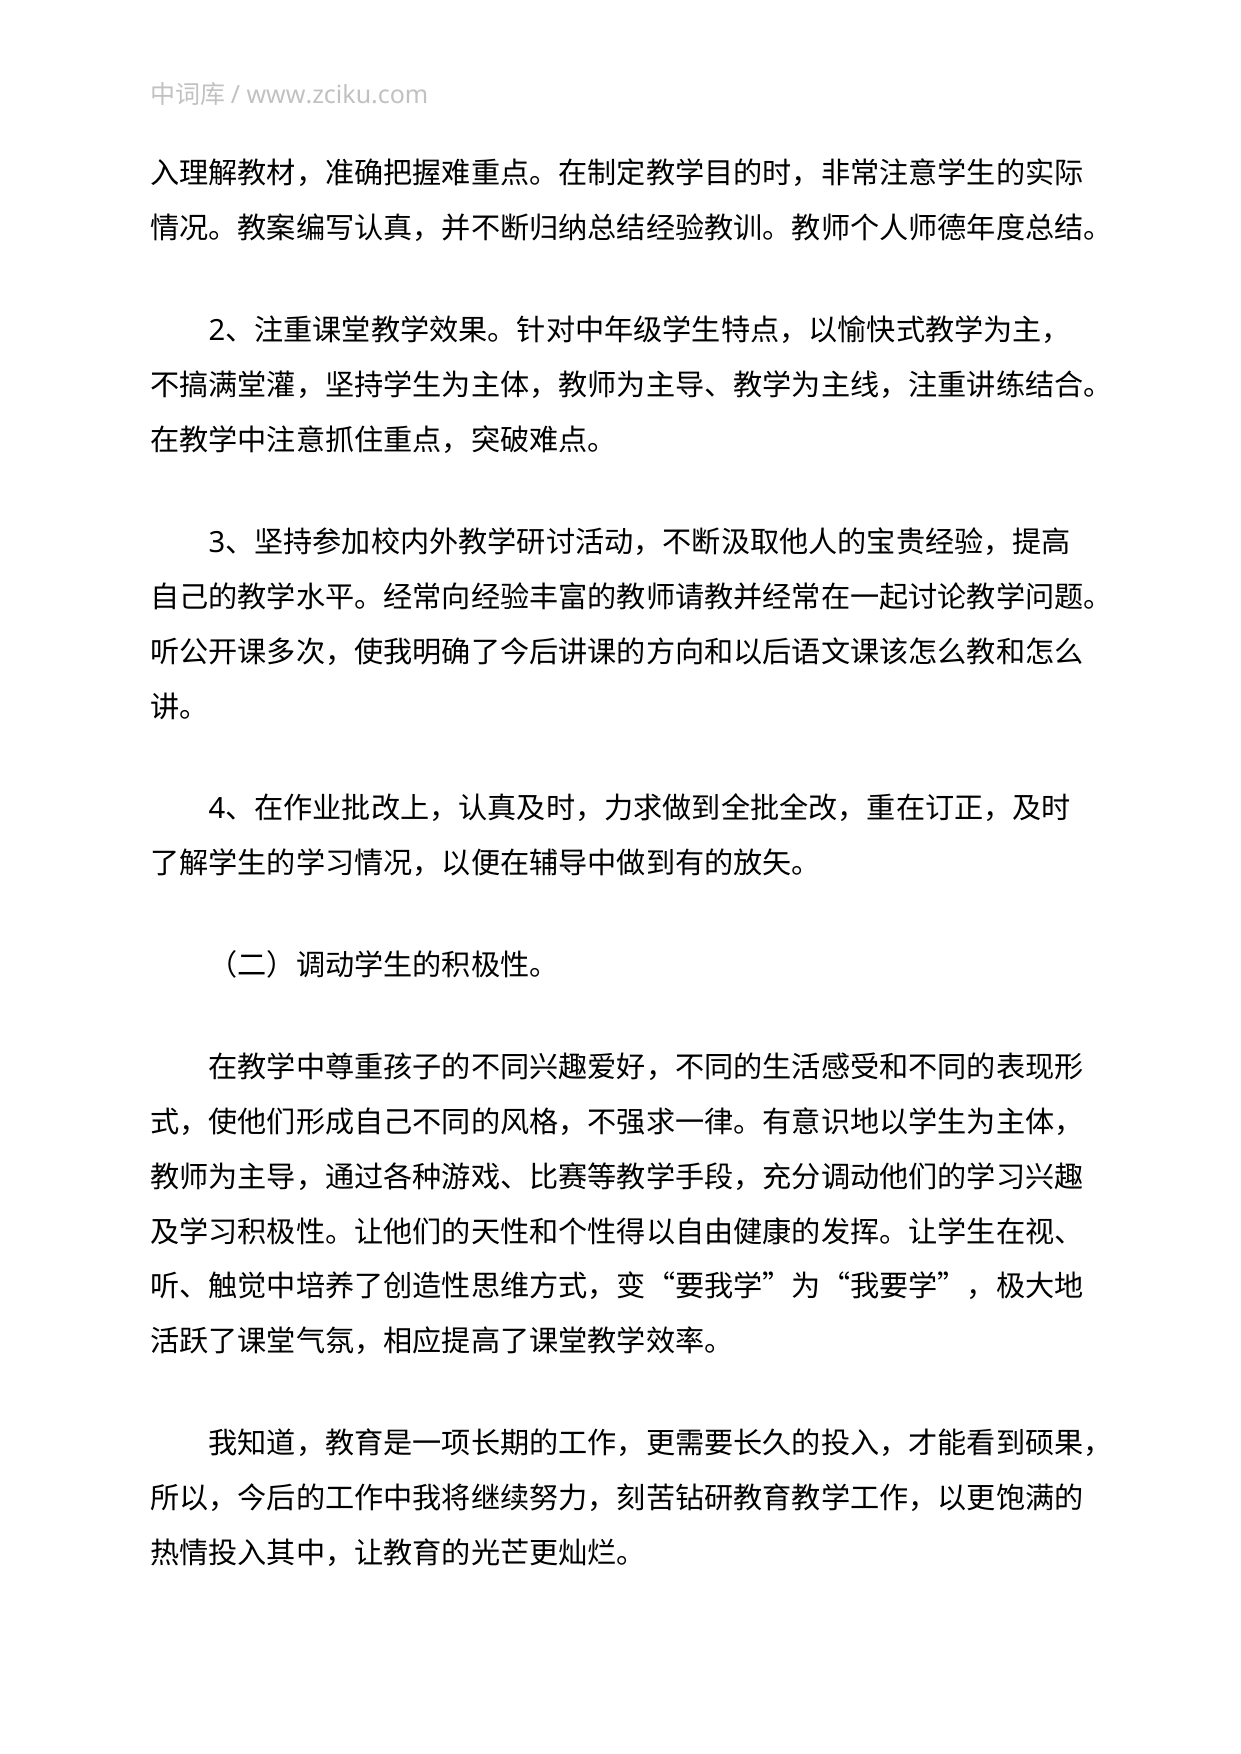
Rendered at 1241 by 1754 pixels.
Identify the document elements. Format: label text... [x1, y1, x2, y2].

text （二）调动学生的积极性。 [150, 942, 1090, 984]
text 我知道，教育是一项长期的工作，更需要长久的投入，才能看到硕果，所以，今后的工作中我将继续努力，刻苦钻研教育教学工作，以更饱满的热情投入其中，让教育的光芒更灿烂。 [150, 1420, 1090, 1572]
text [150, 150, 1090, 247]
text 2、注重课堂教学效果。针对中年级学生特点，以愉快式教学为主，不搞满堂灌，坚持学生为主体，教师为主导、教学为主线，注重讲练结合。在教学中注意抓住重点，突破难点。 [150, 307, 1090, 459]
text 4、在作业批改上，认真及时，力求做到全批全改，重在订正，及时了解学生的学习情况，以便在辅导中做到有的放矢。 [150, 785, 1090, 882]
text 3、坚持参加校内外教学研讨活动，不断汲取他人的宝贵经验，提高自己的教学水平。经常向经验丰富的教师请教并经常在一起讨论教学问题。听公开课多次，使我明确了今后讲课的方向和以后语文课该怎么教和怎么讲。 [150, 518, 1090, 725]
text 在教学中尊重孩子的不同兴趣爱好，不同的生活感受和不同的表现形式，使他们形成自己不同的风格，不强求一律。有意识地以学生为主体，教师为主导，通过各种游戏、比赛等教学手段，充分调动他们的学习兴趣及学习积极性。让他们的天性和个性得以自由健康的发挥。让学生在视、听、触觉中培养了创造性思维方式，变“要我学”为“我要学”，极大地活跃了课堂气氛，相应提高了课堂教学效率。 [150, 1043, 1090, 1360]
